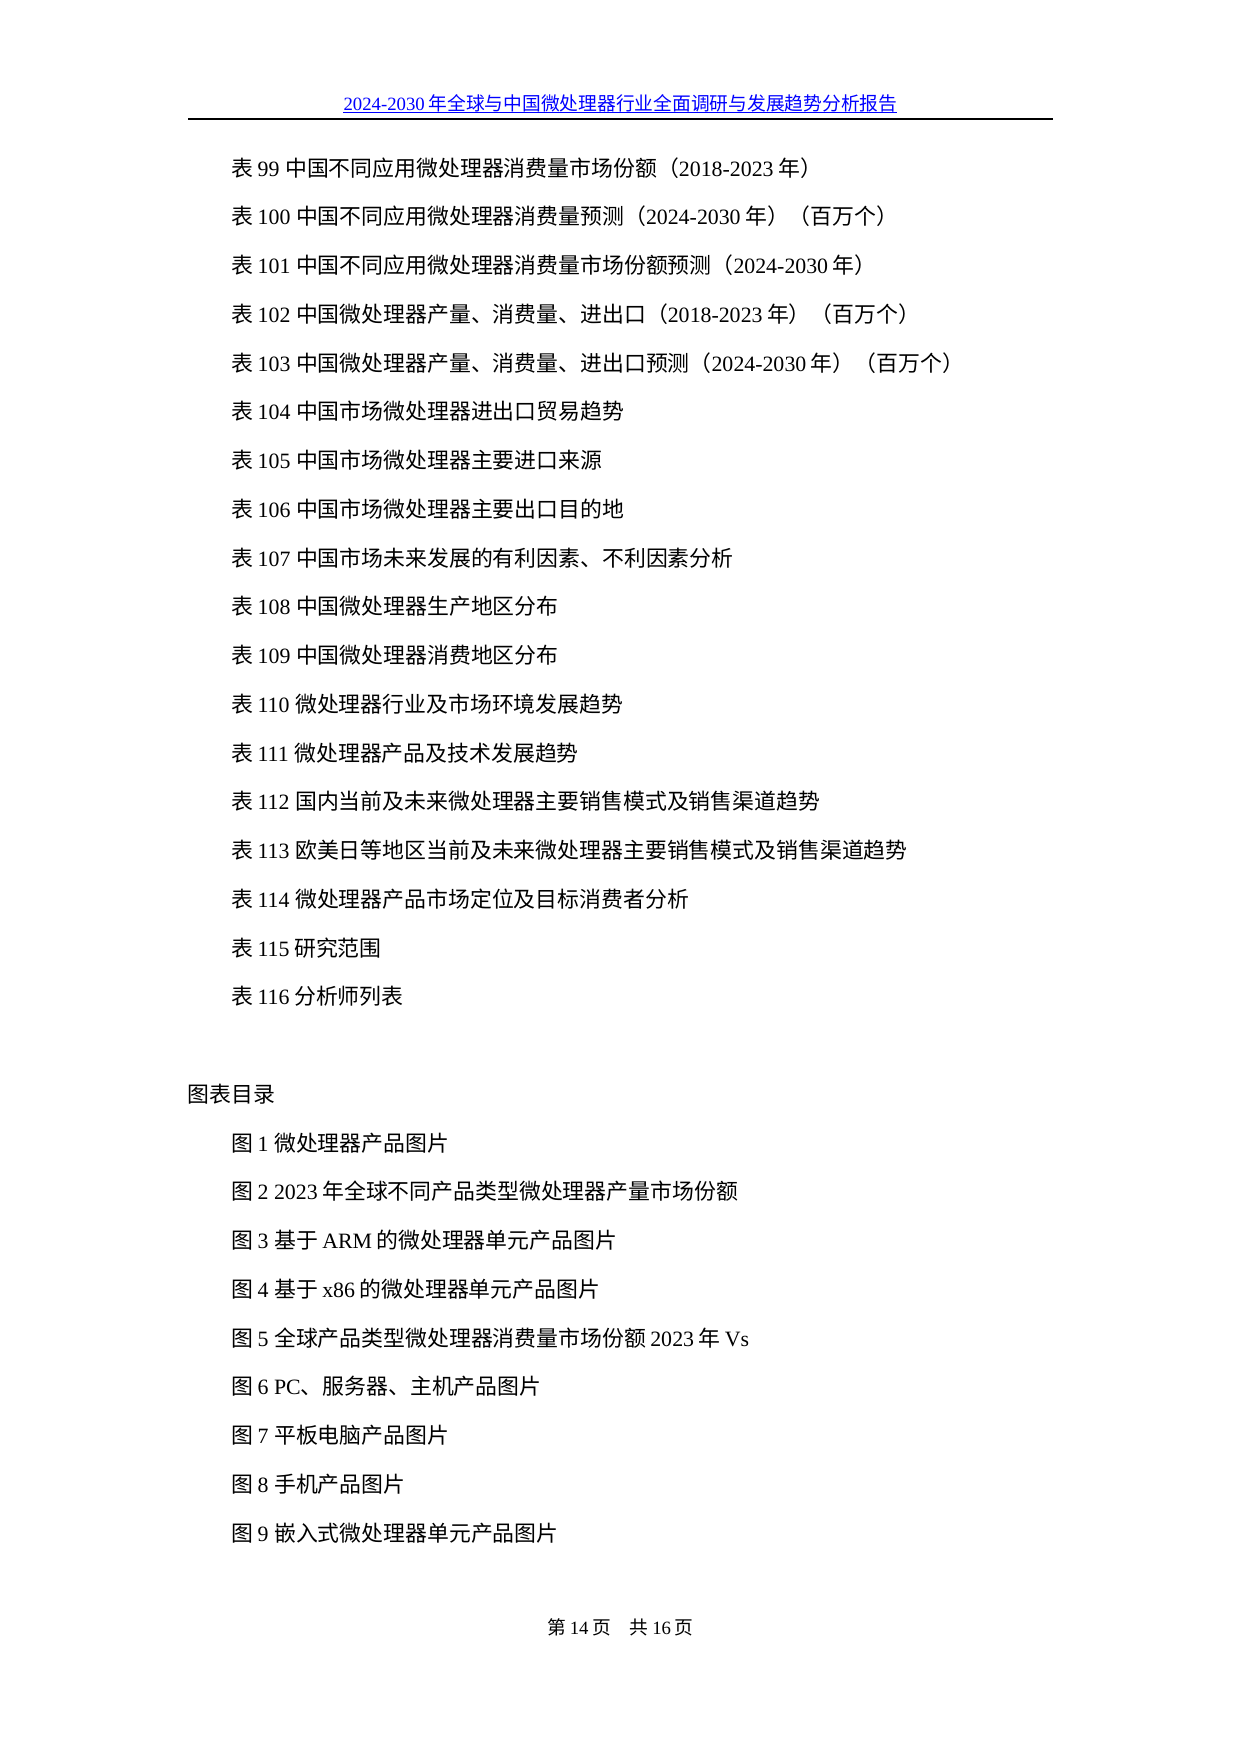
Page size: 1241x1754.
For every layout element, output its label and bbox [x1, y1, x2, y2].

text [187, 150, 1053, 1548]
